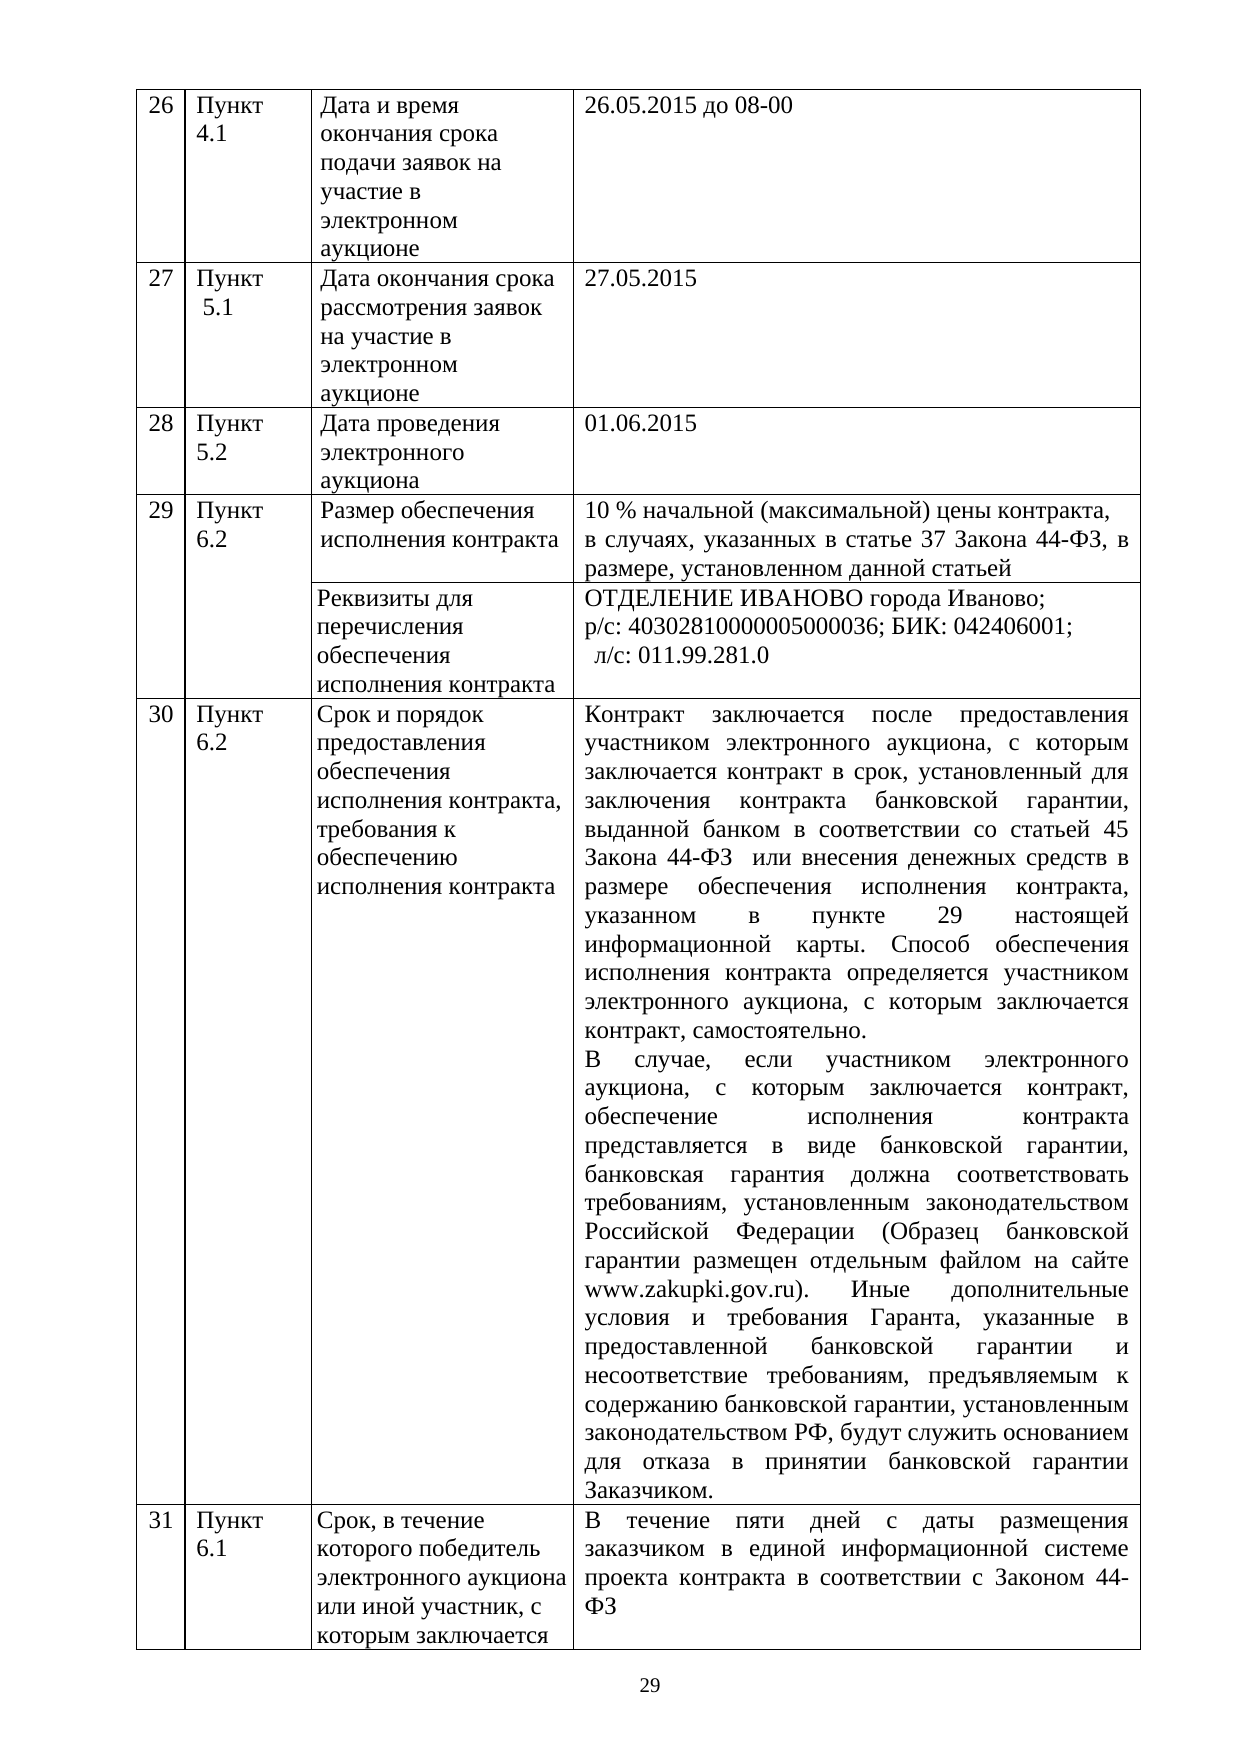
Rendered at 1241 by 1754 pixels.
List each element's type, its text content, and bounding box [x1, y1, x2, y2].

table_cell Реквизиты для перечисления обеспечения исполнения контракта [312, 583, 573, 698]
table_cell 10 % начальной (максимальной) цены контракта, в случаях, указанных в статье 37 Закона 44-ФЗ, в размере, установленном данной статьей [574, 495, 1140, 582]
table_cell Пункт 5.1 [186, 263, 311, 407]
table_cell 27.05.2015 [574, 263, 1140, 407]
table_cell Дата и время окончания срока подачи заявок на участие в электронном аукционе [312, 90, 573, 262]
table_cell 27 [137, 263, 184, 407]
table_cell 26.05.2015 до 08-00 [574, 90, 1140, 262]
table_cell Пункт 6.2 [186, 495, 311, 698]
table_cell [574, 1505, 1140, 1648]
table_cell Размер обеспечения исполнения контракта [312, 495, 573, 582]
table_cell Дата проведения электронного аукциона [312, 408, 573, 494]
table_cell ОТДЕЛЕНИЕ ИВАНОВО города Иваново; р/c: 40302810000005000036; БИК: 042406001; л/c: 011.99.281.0 [574, 583, 1140, 698]
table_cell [312, 1505, 573, 1648]
table_cell 01.06.2015 [574, 408, 1140, 494]
table_cell Пункт 6.1 [186, 1505, 311, 1648]
table_cell Пункт 5.2 [186, 408, 311, 494]
table_cell 30 [137, 699, 184, 1504]
table_cell Контракт заключается после предоставления участником электронного аукциона, с которым заключается контракт в срок, установленный для заключения контракта банковской гарантии, выданной банком в соответствии со статьей 45 Закона 44-ФЗ или внесения денежных средств в размере обеспечения исполнения контракта, указанном в пункте 29 настоящей информационной карты. Способ обеспечения исполнения контракта определяется участником электронного аукциона, с которым заключается контракт, самостоятельно. В случае, если участником электронного аукциона, с которым заключается контракт, обеспечение исполнения контракта представляется в виде банковской гарантии, банковская гарантия должна соответствовать требованиям, установленным законодательством Российской Федерации (Образец банковской гарантии размещен отдельным файлом на сайте www.zakupki.gov.ru). Иные дополнительные условия и требования Гаранта, указанные в предоставленной банковской гарантии и несоответствие требованиям, предъявляемым к содержанию банковской гарантии, установленным законодательством РФ, будут служить основанием для отказа в принятии банковской гарантии Заказчиком. [574, 699, 1140, 1504]
table_cell 28 [137, 408, 184, 494]
table_cell 26 [137, 90, 184, 262]
table_cell Пункт 6.2 [186, 699, 311, 1504]
table_cell Пункт 4.1 [186, 90, 311, 262]
table_cell 31 [137, 1505, 184, 1648]
table_cell 29 [137, 495, 184, 698]
table_cell Срок и порядок предоставления обеспечения исполнения контракта, требования к обеспечению исполнения контракта [312, 699, 573, 1504]
table_cell Дата окончания срока рассмотрения заявок на участие в электронном аукционе [312, 263, 573, 407]
